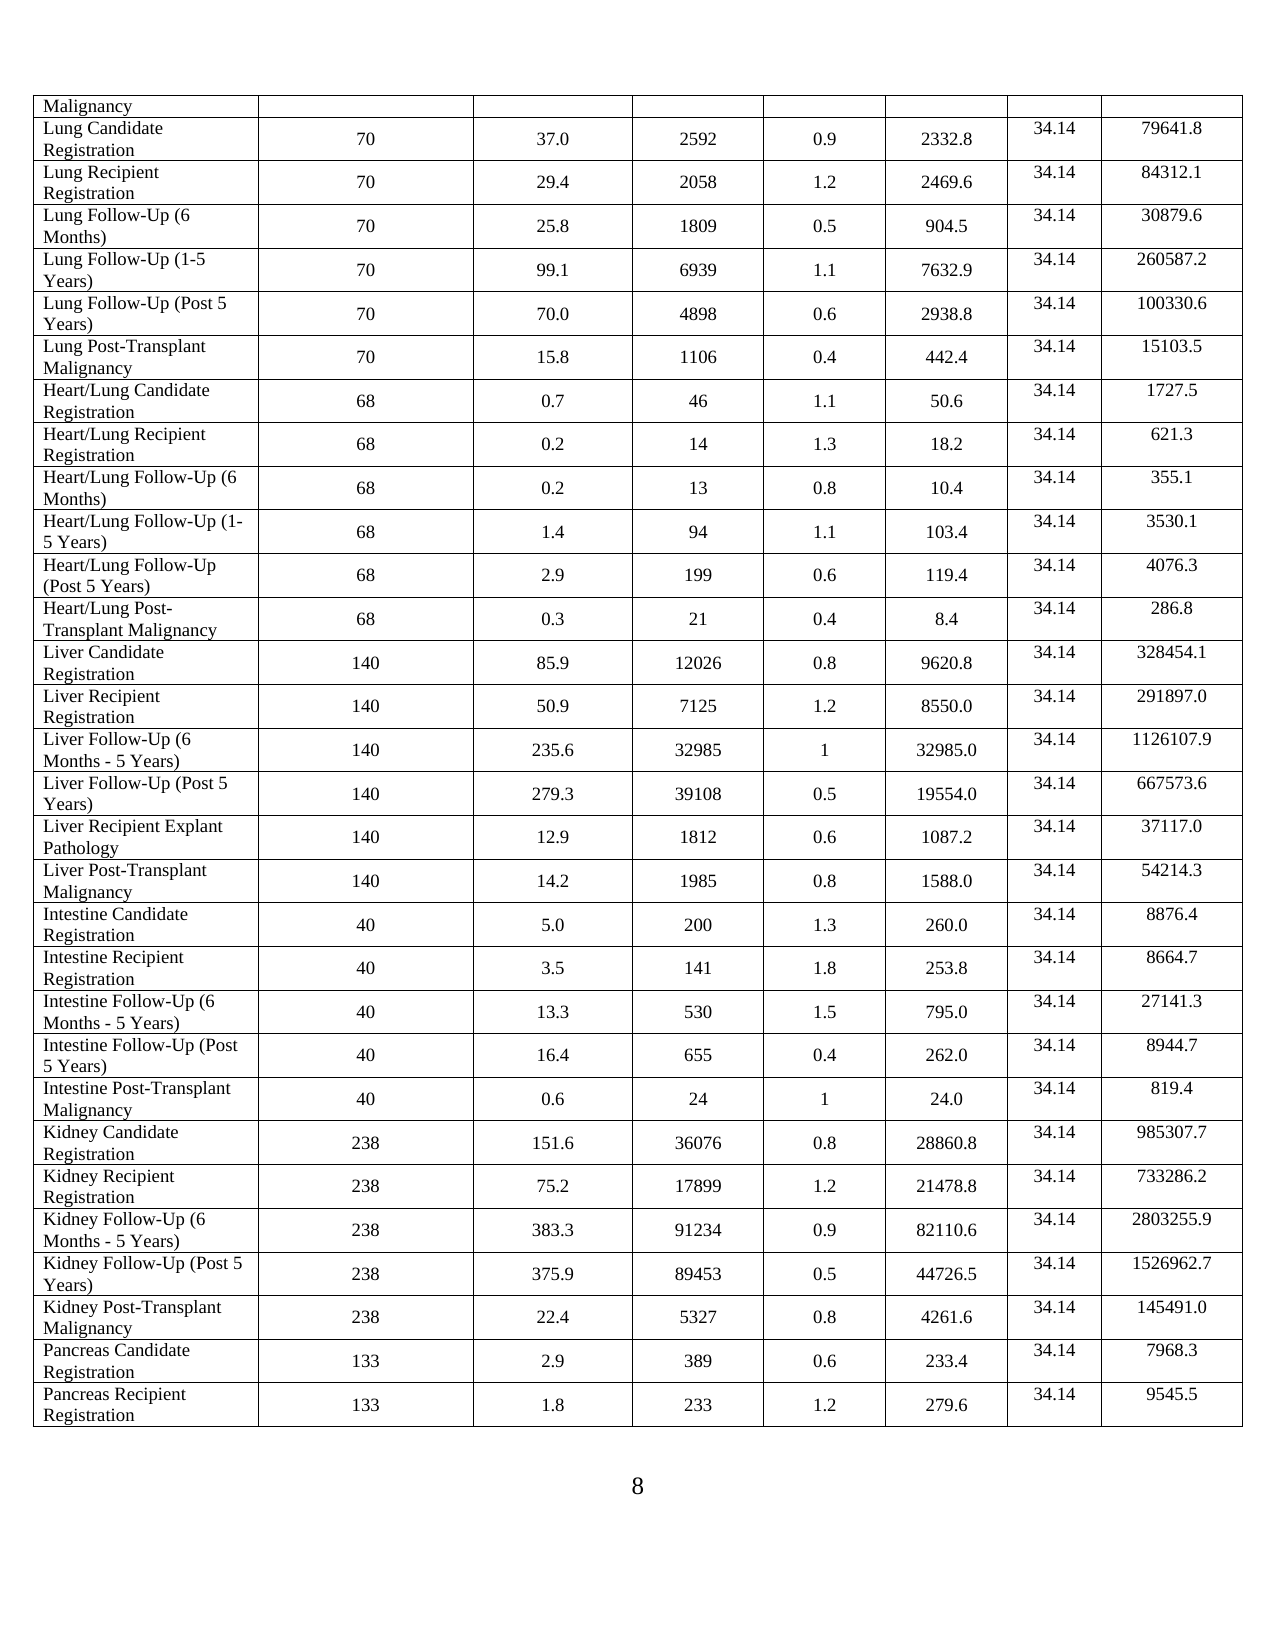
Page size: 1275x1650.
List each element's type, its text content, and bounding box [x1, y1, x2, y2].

table_cell 34.14 [1008, 1253, 1101, 1295]
table_cell 15.8 [474, 336, 632, 378]
table_cell 1126107.9 [1102, 729, 1242, 771]
table_cell Liver Recipient Explant Pathology [34, 816, 258, 858]
table_cell 137 [259, 96, 473, 117]
table_cell Heart/Lung Post-Transplant Malignancy [34, 598, 258, 640]
table_cell 2803255.9 [1102, 1209, 1242, 1251]
table_cell 238 [259, 1209, 473, 1251]
table_cell 233 [633, 1383, 763, 1426]
table_cell 4898 [633, 292, 763, 335]
table_cell 260.0 [886, 903, 1007, 946]
table_cell 12026 [633, 641, 763, 684]
table_cell 68 [259, 423, 473, 466]
table_cell 0.9 [764, 118, 885, 160]
table_cell 151.6 [474, 1121, 632, 1164]
table_cell Lung Follow-Up (6 Months) [34, 205, 258, 247]
table_cell 103.4 [886, 510, 1007, 553]
table_cell 3530.1 [1102, 510, 1242, 553]
table_cell 34.14 [1008, 947, 1101, 989]
table_cell 1526962.7 [1102, 1253, 1242, 1295]
table_cell 34.14 [1008, 685, 1101, 728]
table_cell 253.8 [886, 947, 1007, 989]
table_cell 14.2 [474, 860, 632, 902]
table_cell 8550.0 [886, 685, 1007, 728]
table_cell 8.4 [886, 598, 1007, 640]
table_cell 1 [764, 729, 885, 771]
table_cell 2.9 [474, 554, 632, 597]
table_cell 262.0 [886, 1034, 1007, 1077]
table_cell 238 [259, 1296, 473, 1339]
table_cell 18.2 [886, 423, 1007, 466]
table_cell Heart/Lung Recipient Registration [34, 423, 258, 466]
table_cell 2469.6 [886, 161, 1007, 204]
table_cell 16.4 [474, 1034, 632, 1077]
table_cell 40 [259, 1078, 473, 1120]
table_cell 795.0 [886, 991, 1007, 1033]
table_cell 141 [633, 947, 763, 989]
table_cell 140 [259, 816, 473, 858]
table_cell 70 [259, 336, 473, 378]
table_cell 34.14 [1008, 860, 1101, 902]
table_cell 0.3 [474, 598, 632, 640]
table_cell 1.2 [764, 1165, 885, 1208]
table_cell 21 [633, 598, 763, 640]
table_cell 355.1 [1102, 467, 1242, 509]
table_cell 34.14 [1008, 1340, 1101, 1382]
table_cell 1588.0 [886, 860, 1007, 902]
table_cell 0.6 [764, 1340, 885, 1382]
table_cell 14 [633, 423, 763, 466]
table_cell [34, 96, 258, 117]
table_cell 1087.2 [886, 816, 1007, 858]
table_cell 40 [259, 947, 473, 989]
table_cell 34.14 [1008, 729, 1101, 771]
table_cell 286.8 [1102, 598, 1242, 640]
table_cell 34.14 [1008, 423, 1101, 466]
table_cell 28860.8 [886, 1121, 1007, 1164]
table_cell 0.5 [764, 772, 885, 815]
table_cell 34.14 [1008, 510, 1101, 553]
table_cell 70.0 [474, 292, 632, 335]
table_cell 34.14 [1008, 161, 1101, 204]
table_cell 1.1 [764, 249, 885, 291]
table_cell 27141.3 [1102, 991, 1242, 1033]
table_cell 68 [259, 510, 473, 553]
table_cell 2592 [633, 118, 763, 160]
table_cell 54214.3 [1102, 860, 1242, 902]
table_cell 0.8 [764, 467, 885, 509]
table_cell 34.14 [1008, 336, 1101, 378]
table_cell 0.2 [474, 467, 632, 509]
table_cell 1.1 [764, 510, 885, 553]
table_cell 34.14 [1008, 816, 1101, 858]
table_cell 904.5 [886, 205, 1007, 247]
table_cell 84312.1 [1102, 161, 1242, 204]
table_cell Heart/Lung Follow-Up (6 Months) [34, 467, 258, 509]
table_cell 140 [259, 685, 473, 728]
table_cell 17899 [633, 1165, 763, 1208]
table_cell 985307.7 [1102, 1121, 1242, 1164]
table_cell Lung Follow-Up (1-5 Years) [34, 249, 258, 291]
table_cell 94 [633, 510, 763, 553]
table_cell 34.14 [1008, 292, 1101, 335]
table_cell 442.4 [886, 336, 1007, 378]
table_cell 238 [259, 1253, 473, 1295]
table_cell 34.14 [1008, 1296, 1101, 1339]
table_cell Kidney Post-Transplant Malignancy [34, 1296, 258, 1339]
table_cell 9545.5 [1102, 1383, 1242, 1426]
table_cell 119.4 [886, 554, 1007, 597]
table_cell 1.3 [764, 423, 885, 466]
table_cell Liver Follow-Up (Post 5 Years) [34, 772, 258, 815]
table_cell 233.4 [886, 1340, 1007, 1382]
table_cell 279.3 [474, 772, 632, 815]
table_cell 70 [259, 292, 473, 335]
table_cell 11.8 [474, 96, 632, 117]
table_cell 133 [259, 1340, 473, 1382]
table_cell 46 [633, 380, 763, 422]
table_cell Intestine Recipient Registration [34, 947, 258, 989]
table_cell 34.14 [1008, 641, 1101, 684]
table_cell 34.14 [1008, 598, 1101, 640]
table_cell 34.14 [1008, 205, 1101, 247]
table_cell 34.14 [1008, 903, 1101, 946]
table_cell 37117.0 [1102, 816, 1242, 858]
table_cell Kidney Recipient Registration [34, 1165, 258, 1208]
table_cell 34.14 [1008, 1078, 1101, 1120]
table_cell 140 [259, 641, 473, 684]
table_cell 200 [633, 903, 763, 946]
table_cell Heart/Lung Candidate Registration [34, 380, 258, 422]
table_cell 667573.6 [1102, 772, 1242, 815]
table_cell Intestine Candidate Registration [34, 903, 258, 946]
table_cell 70 [259, 118, 473, 160]
table_cell 4261.6 [886, 1296, 1007, 1339]
table_cell 40 [259, 1034, 473, 1077]
table_cell 32985 [633, 729, 763, 771]
table_cell 1.3 [764, 903, 885, 946]
table_cell 0.4 [764, 1034, 885, 1077]
table_cell 19554.0 [886, 772, 1007, 815]
table_cell 70 [259, 205, 473, 247]
table_cell 21478.8 [886, 1165, 1007, 1208]
table_cell 0.6 [764, 816, 885, 858]
table_cell 2938.8 [886, 292, 1007, 335]
table_cell 0.8 [764, 1121, 885, 1164]
table_cell 4076.3 [1102, 554, 1242, 597]
table_cell Pancreas Candidate Registration [34, 1340, 258, 1382]
table_cell 68 [259, 467, 473, 509]
table_cell 328454.1 [1102, 641, 1242, 684]
table_cell 68 [259, 598, 473, 640]
table_cell Intestine Follow-Up (Post 5 Years) [34, 1034, 258, 1077]
table_cell 279.6 [886, 1383, 1007, 1426]
table_cell 3.5 [474, 947, 632, 989]
table_cell 34.14 [1008, 467, 1101, 509]
table_cell 1.8 [764, 947, 885, 989]
table_cell 100330.6 [1102, 292, 1242, 335]
table_cell Kidney Follow-Up (6 Months - 5 Years) [34, 1209, 258, 1251]
table_cell 235.6 [474, 729, 632, 771]
table_cell 8876.4 [1102, 903, 1242, 946]
table_cell 621.3 [1102, 423, 1242, 466]
table_cell 383.3 [474, 1209, 632, 1251]
table_cell 0.4 [764, 598, 885, 640]
table_cell 7632.9 [886, 249, 1007, 291]
table_cell 9620.8 [886, 641, 1007, 684]
table_cell 8944.7 [1102, 1034, 1242, 1077]
table_cell 70 [259, 249, 473, 291]
table_cell 0.4 [764, 336, 885, 378]
table_cell 0.6 [764, 554, 885, 597]
table_cell 389 [633, 1340, 763, 1382]
table_cell 34.14 [1008, 1209, 1101, 1251]
table_cell 40 [259, 903, 473, 946]
table_cell 29.4 [474, 161, 632, 204]
table_cell 2332.8 [886, 118, 1007, 160]
table_cell 49868.3 [1102, 96, 1242, 117]
table_cell Lung Recipient Registration [34, 161, 258, 204]
table_cell 1.8 [474, 1383, 632, 1426]
table_cell 50.9 [474, 685, 632, 728]
table_cell 0.9 [764, 96, 885, 117]
table_cell 0.6 [474, 1078, 632, 1120]
table_cell 145491.0 [1102, 1296, 1242, 1339]
table_cell 34.14 [1008, 1121, 1101, 1164]
table_cell 1.5 [764, 991, 885, 1033]
table_cell 91234 [633, 1209, 763, 1251]
table_cell 1.4 [474, 510, 632, 553]
table_cell Liver Follow-Up (6 Months - 5 Years) [34, 729, 258, 771]
table_cell 15103.5 [1102, 336, 1242, 378]
table_cell 1809 [633, 205, 763, 247]
table_cell 34.14 [1008, 1383, 1101, 1426]
table_cell 25.8 [474, 205, 632, 247]
table_cell Intestine Follow-Up (6 Months - 5 Years) [34, 991, 258, 1033]
table_cell 82110.6 [886, 1209, 1007, 1251]
table_cell 1812 [633, 816, 763, 858]
table_cell 1 [764, 1078, 885, 1120]
table_cell 34.14 [1008, 991, 1101, 1033]
table_cell 0.8 [764, 641, 885, 684]
table_cell 238 [259, 1165, 473, 1208]
table_cell 0.5 [764, 205, 885, 247]
table_cell 1.2 [764, 161, 885, 204]
table_cell 75.2 [474, 1165, 632, 1208]
table_cell 2058 [633, 161, 763, 204]
table_cell 1460.7 [886, 96, 1007, 117]
table_cell Lung Post-Transplant Malignancy [34, 336, 258, 378]
table_cell Kidney Candidate Registration [34, 1121, 258, 1164]
table_cell 34.14 [1008, 772, 1101, 815]
table_cell 291897.0 [1102, 685, 1242, 728]
table_cell 34.14 [1008, 1165, 1101, 1208]
table_cell 13 [633, 467, 763, 509]
table_cell 733286.2 [1102, 1165, 1242, 1208]
table_cell 375.9 [474, 1253, 632, 1295]
table_cell 0.7 [474, 380, 632, 422]
table_cell 22.4 [474, 1296, 632, 1339]
table_cell 530 [633, 991, 763, 1033]
table_cell 34.14 [1008, 118, 1101, 160]
table_cell 13.3 [474, 991, 632, 1033]
table_cell 34.14 [1008, 96, 1101, 117]
table_cell 238 [259, 1121, 473, 1164]
table_cell 140 [259, 729, 473, 771]
table_cell 1727.5 [1102, 380, 1242, 422]
table_cell 12.9 [474, 816, 632, 858]
table_cell Kidney Follow-Up (Post 5 Years) [34, 1253, 258, 1295]
table_cell 5327 [633, 1296, 763, 1339]
table_cell 140 [259, 772, 473, 815]
table_cell 40 [259, 991, 473, 1033]
table_cell 70 [259, 161, 473, 204]
table_cell 260587.2 [1102, 249, 1242, 291]
table_cell 85.9 [474, 641, 632, 684]
table_cell 30879.6 [1102, 205, 1242, 247]
table_cell 199 [633, 554, 763, 597]
table_cell 24 [633, 1078, 763, 1120]
table_cell 10.4 [886, 467, 1007, 509]
table_cell 5.0 [474, 903, 632, 946]
table_cell 655 [633, 1034, 763, 1077]
table_cell Lung Follow-Up (Post 5 Years) [34, 292, 258, 335]
table_cell 7968.3 [1102, 1340, 1242, 1382]
table_cell 2.9 [474, 1340, 632, 1382]
table_cell 50.6 [886, 380, 1007, 422]
table_cell 34.14 [1008, 380, 1101, 422]
table_cell Pancreas Recipient Registration [34, 1383, 258, 1426]
table_cell 0.8 [764, 1296, 885, 1339]
table_cell 37.0 [474, 118, 632, 160]
table_cell 140 [259, 860, 473, 902]
table_cell Liver Recipient Registration [34, 685, 258, 728]
table_cell 133 [259, 1383, 473, 1426]
table_cell 819.4 [1102, 1078, 1242, 1120]
table_cell 1985 [633, 860, 763, 902]
table_cell 79641.8 [1102, 118, 1242, 160]
table_cell 8664.7 [1102, 947, 1242, 989]
table_cell 6939 [633, 249, 763, 291]
table_cell 34.14 [1008, 249, 1101, 291]
table_cell Liver Post-Transplant Malignancy [34, 860, 258, 902]
table_cell 99.1 [474, 249, 632, 291]
table_cell 0.8 [764, 860, 885, 902]
table_cell 7125 [633, 685, 763, 728]
table_cell 89453 [633, 1253, 763, 1295]
table_cell 1623 [633, 96, 763, 117]
table_cell 24.0 [886, 1078, 1007, 1120]
table_cell Lung Candidate Registration [34, 118, 258, 160]
table_cell 36076 [633, 1121, 763, 1164]
table_cell 1.2 [764, 1383, 885, 1426]
table_cell Intestine Post-Transplant Malignancy [34, 1078, 258, 1120]
table_cell 68 [259, 380, 473, 422]
table_cell 34.14 [1008, 1034, 1101, 1077]
table_cell 1.1 [764, 380, 885, 422]
table_cell 0.6 [764, 292, 885, 335]
table_cell 0.5 [764, 1253, 885, 1295]
table_cell 1.2 [764, 685, 885, 728]
table_cell 34.14 [1008, 554, 1101, 597]
table_cell Liver Candidate Registration [34, 641, 258, 684]
table_cell 39108 [633, 772, 763, 815]
table_cell 0.9 [764, 1209, 885, 1251]
table_cell 44726.5 [886, 1253, 1007, 1295]
table_cell 68 [259, 554, 473, 597]
table_cell 0.2 [474, 423, 632, 466]
table_cell Heart/Lung Follow-Up (Post 5 Years) [34, 554, 258, 597]
table_cell 1106 [633, 336, 763, 378]
table_cell Heart/Lung Follow-Up (1-5 Years) [34, 510, 258, 553]
table_cell 32985.0 [886, 729, 1007, 771]
